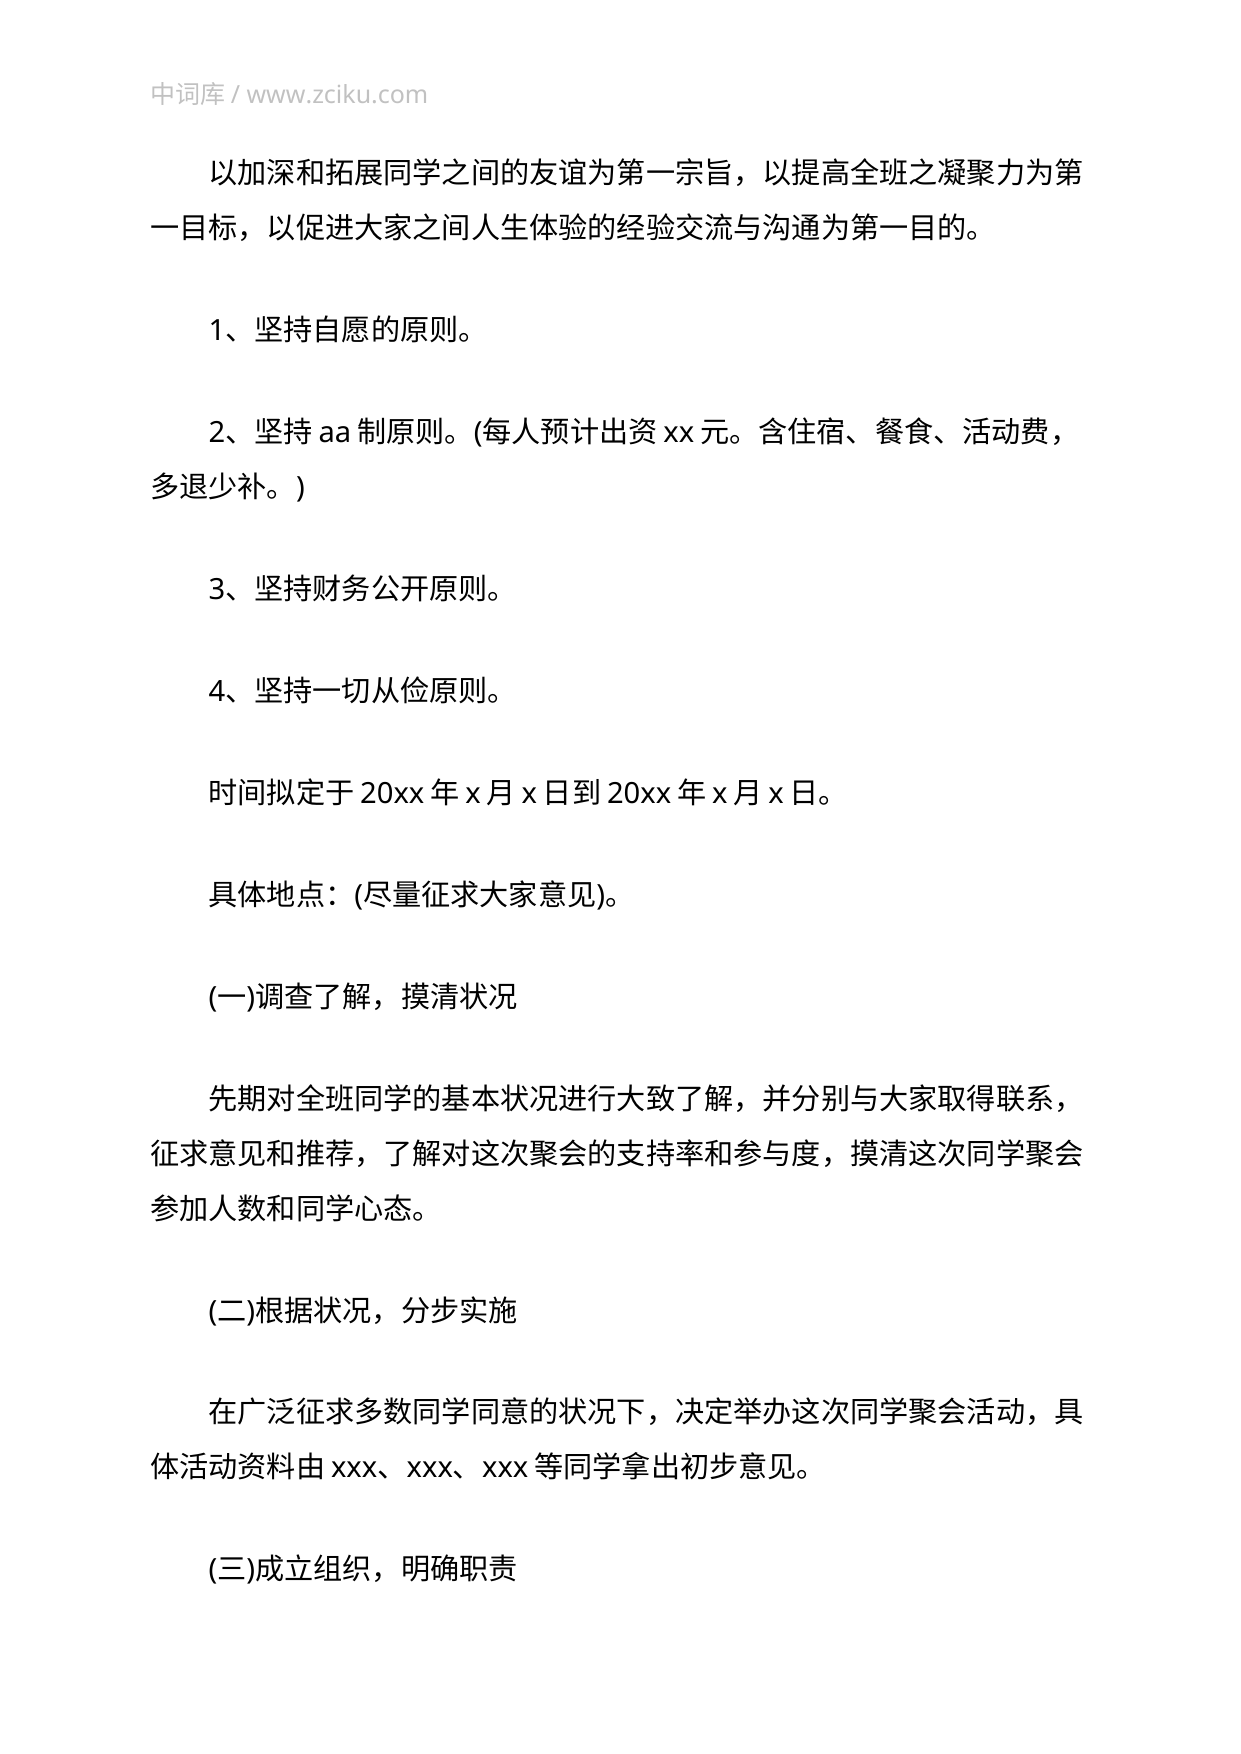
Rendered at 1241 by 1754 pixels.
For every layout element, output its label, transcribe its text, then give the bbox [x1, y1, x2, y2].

text 在广泛征求多数同学同意的状况下，决定举办这次同学聚会活动，具体活动资料由xxx、xxx、xxx等同学拿出初步意见。 [150, 1389, 1090, 1486]
text 4、坚持一切从俭原则。 [150, 668, 1090, 710]
text (二)根据状况，分步实施 [150, 1287, 1090, 1329]
text (三)成立组织，明确职责 [150, 1546, 1090, 1588]
text 时间拟定于20xx年x月x日到20xx年x月x日。 [150, 769, 1090, 812]
text 2、坚持aa制原则。(每人预计出资xx元。含住宿、餐食、活动费，多退少补。) [150, 409, 1090, 506]
text 以加深和拓展同学之间的友谊为第一宗旨，以提高全班之凝聚力为第一目标，以促进大家之间人生体验的经验交流与沟通为第一目的。 [150, 150, 1090, 247]
text 3、坚持财务公开原则。 [150, 566, 1090, 608]
text (一)调查了解，摸清状况 [150, 973, 1090, 1016]
text 具体地点：(尽量征求大家意见)。 [150, 872, 1090, 914]
text 1、坚持自愿的原则。 [150, 307, 1090, 349]
text 先期对全班同学的基本状况进行大致了解，并分别与大家取得联系，征求意见和推荐，了解对这次聚会的支持率和参与度，摸清这次同学聚会参加人数和同学心态。 [150, 1076, 1090, 1228]
